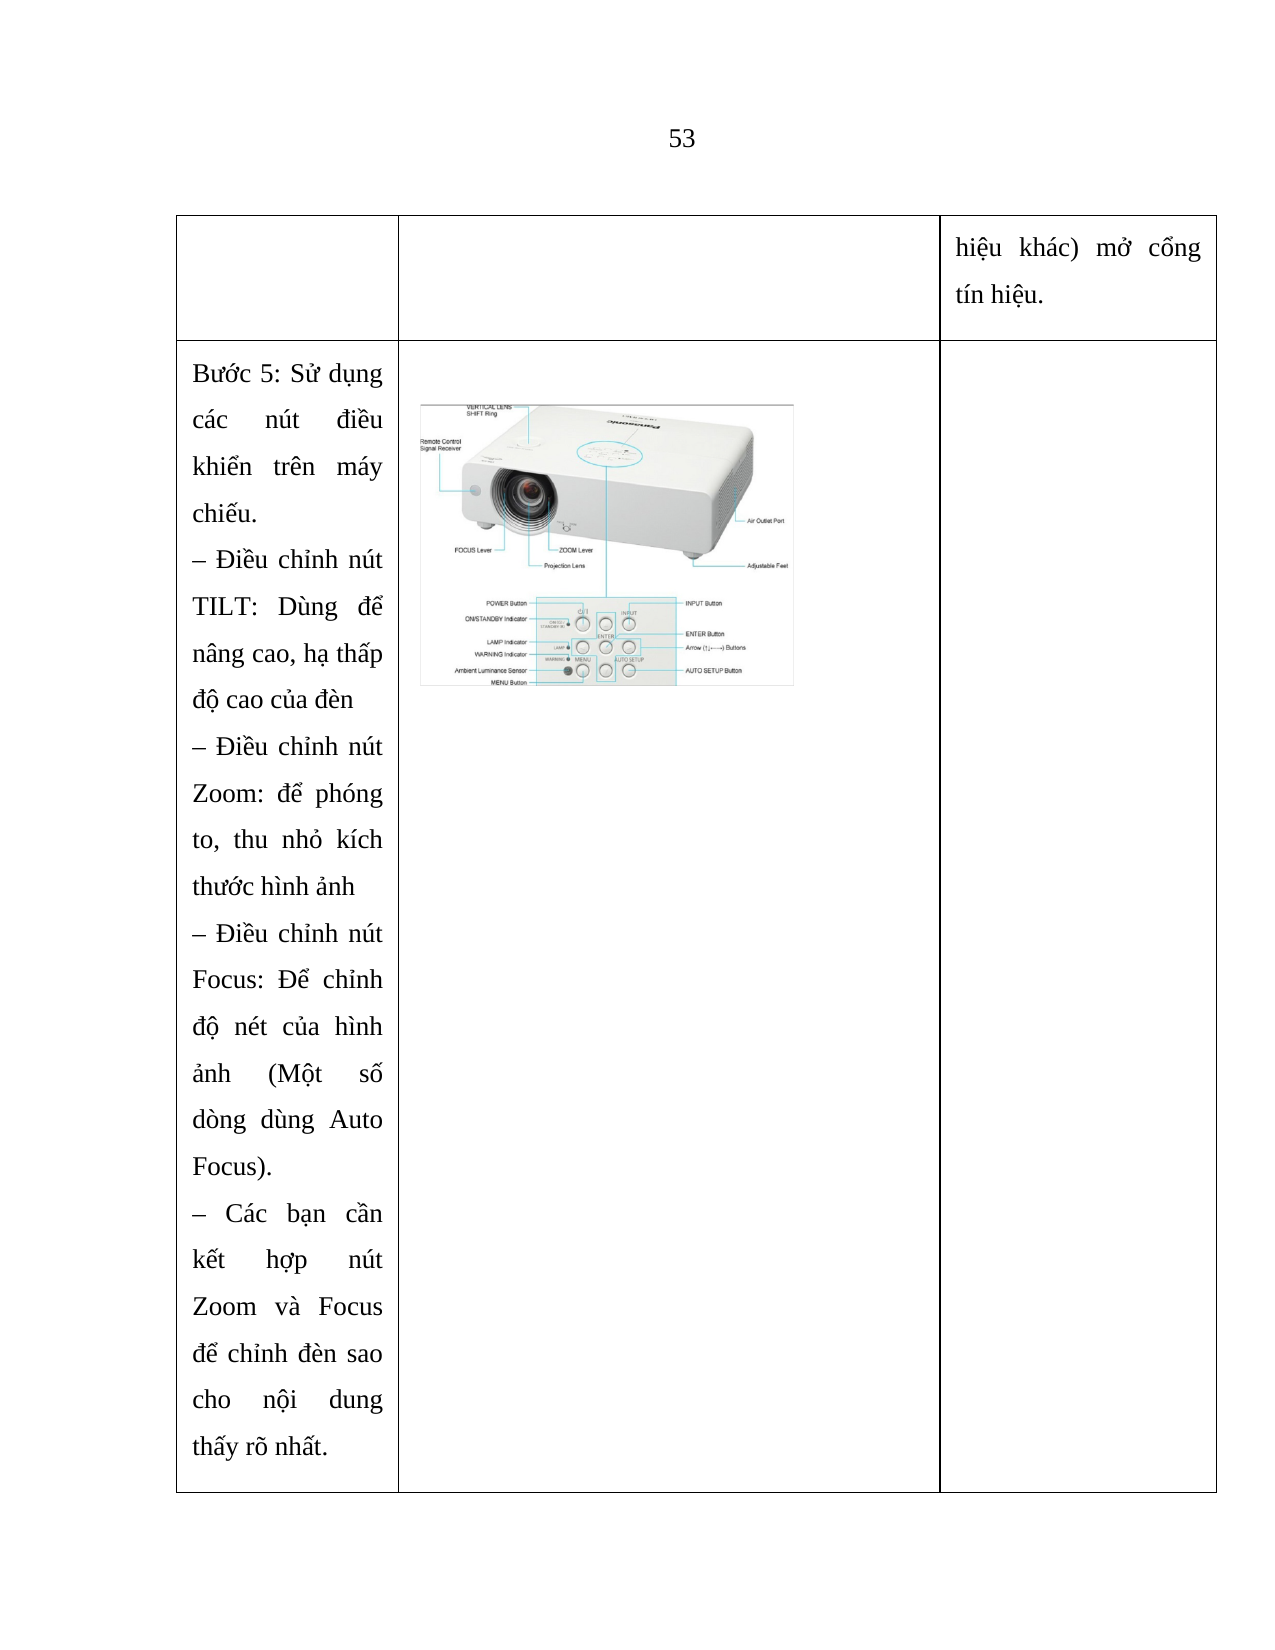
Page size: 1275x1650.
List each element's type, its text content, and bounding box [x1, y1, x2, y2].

table_cell [399, 341, 939, 1492]
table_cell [177, 216, 398, 340]
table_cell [941, 216, 1216, 340]
table_cell [941, 341, 1216, 1492]
picture [420, 403, 794, 686]
table_cell [399, 216, 939, 340]
table_cell Bước 5: Sử dụng các nút điều khiển trên máy chiếu. – Điều chỉnh nút TILT: Dùng để nâng cao, hạ thấp độ cao của đèn – Điều chỉnh nút Zoom: để phóng to, thu nhỏ kích thước hình ảnh – Điều chỉnh nút Focus: Để chỉnh độ nét của hình ảnh (Một số dòng dùng Auto Focus). – Các bạn cần kết hợp nút Zoom và Focus để chỉnh đèn sao cho nội dung thấy rõ nhất. [177, 341, 398, 1492]
